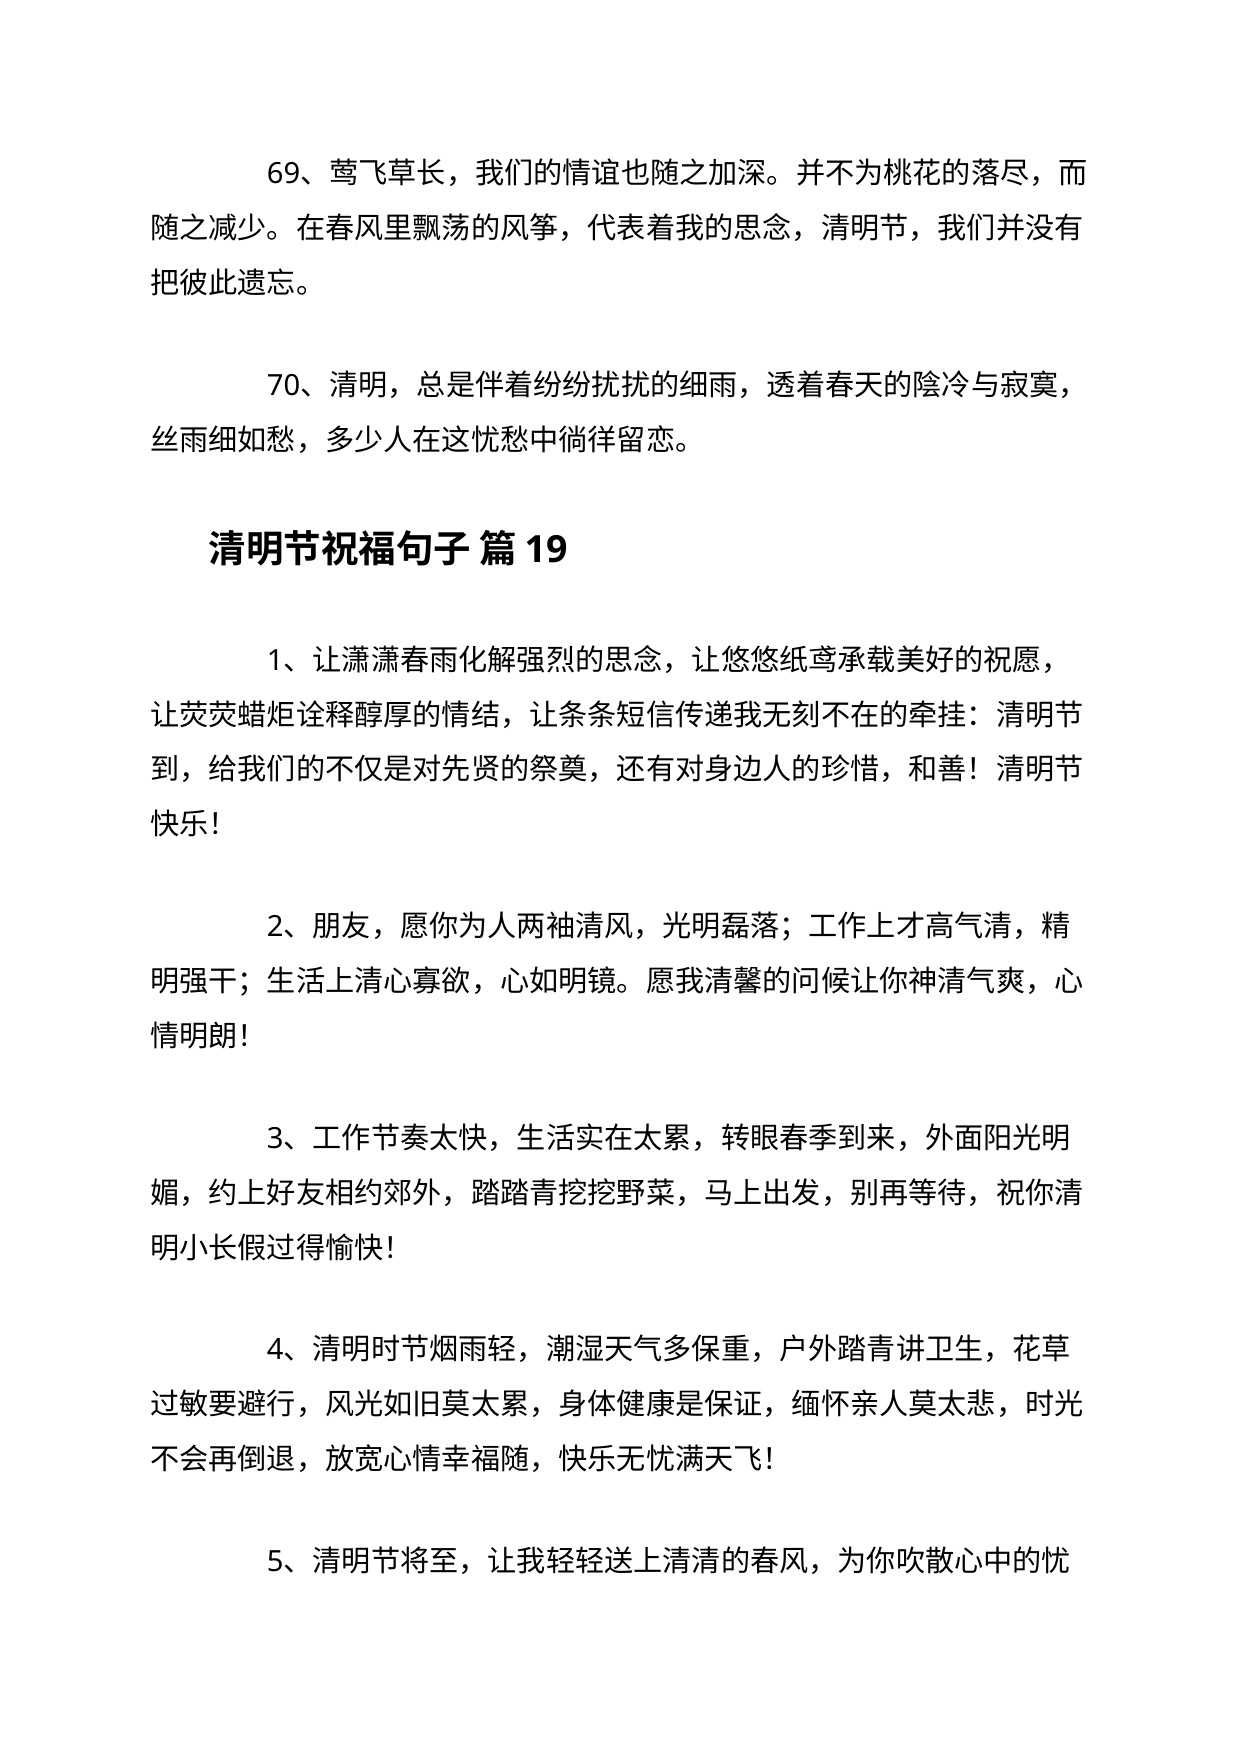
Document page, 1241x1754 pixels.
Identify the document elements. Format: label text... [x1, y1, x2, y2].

text 3、工作节奏太快，生活实在太累，转眼春季到来，外面阳光明媚，约上好友相约郊外，踏踏青挖挖野菜，马上出发，别再等待，祝你清明小长假过得愉快！ [150, 1114, 1090, 1266]
text 4、清明时节烟雨轻，潮湿天气多保重，户外踏青讲卫生，花草过敏要避行，风光如旧莫太累，身体健康是保证，缅怀亲人莫太悲，时光不会再倒退，放宽心情幸福随，快乐无忧满天飞！ [150, 1326, 1090, 1478]
text 70、清明，总是伴着纷纷扰扰的细雨，透着春天的陰冷与寂寞，丝雨细如愁，多少人在这忧愁中徜徉留恋。 [150, 362, 1090, 459]
text 2、朋友，愿你为人两袖清风，光明磊落；工作上才高气清，精明强干；生活上清心寡欲，心如明镜。愿我清馨的问候让你神清气爽，心情明朗！ [150, 903, 1090, 1055]
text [150, 1538, 1090, 1580]
text 69、莺飞草长，我们的情谊也随之加深。并不为桃花的落尽，而随之减少。在春风里飘荡的风筝，代表着我的思念，清明节，我们并没有把彼此遗忘。 [150, 150, 1090, 302]
text 1、让潇潇春雨化解强烈的思念，让悠悠纸鸢承载美好的祝愿，让荧荧蜡炬诠释醇厚的情结，让条条短信传递我无刻不在的牵挂：清明节到，给我们的不仅是对先贤的祭奠，还有对身边人的珍惜，和善！清明节快乐！ [150, 636, 1090, 843]
text 清明节祝福句子 篇19 [150, 518, 1090, 573]
